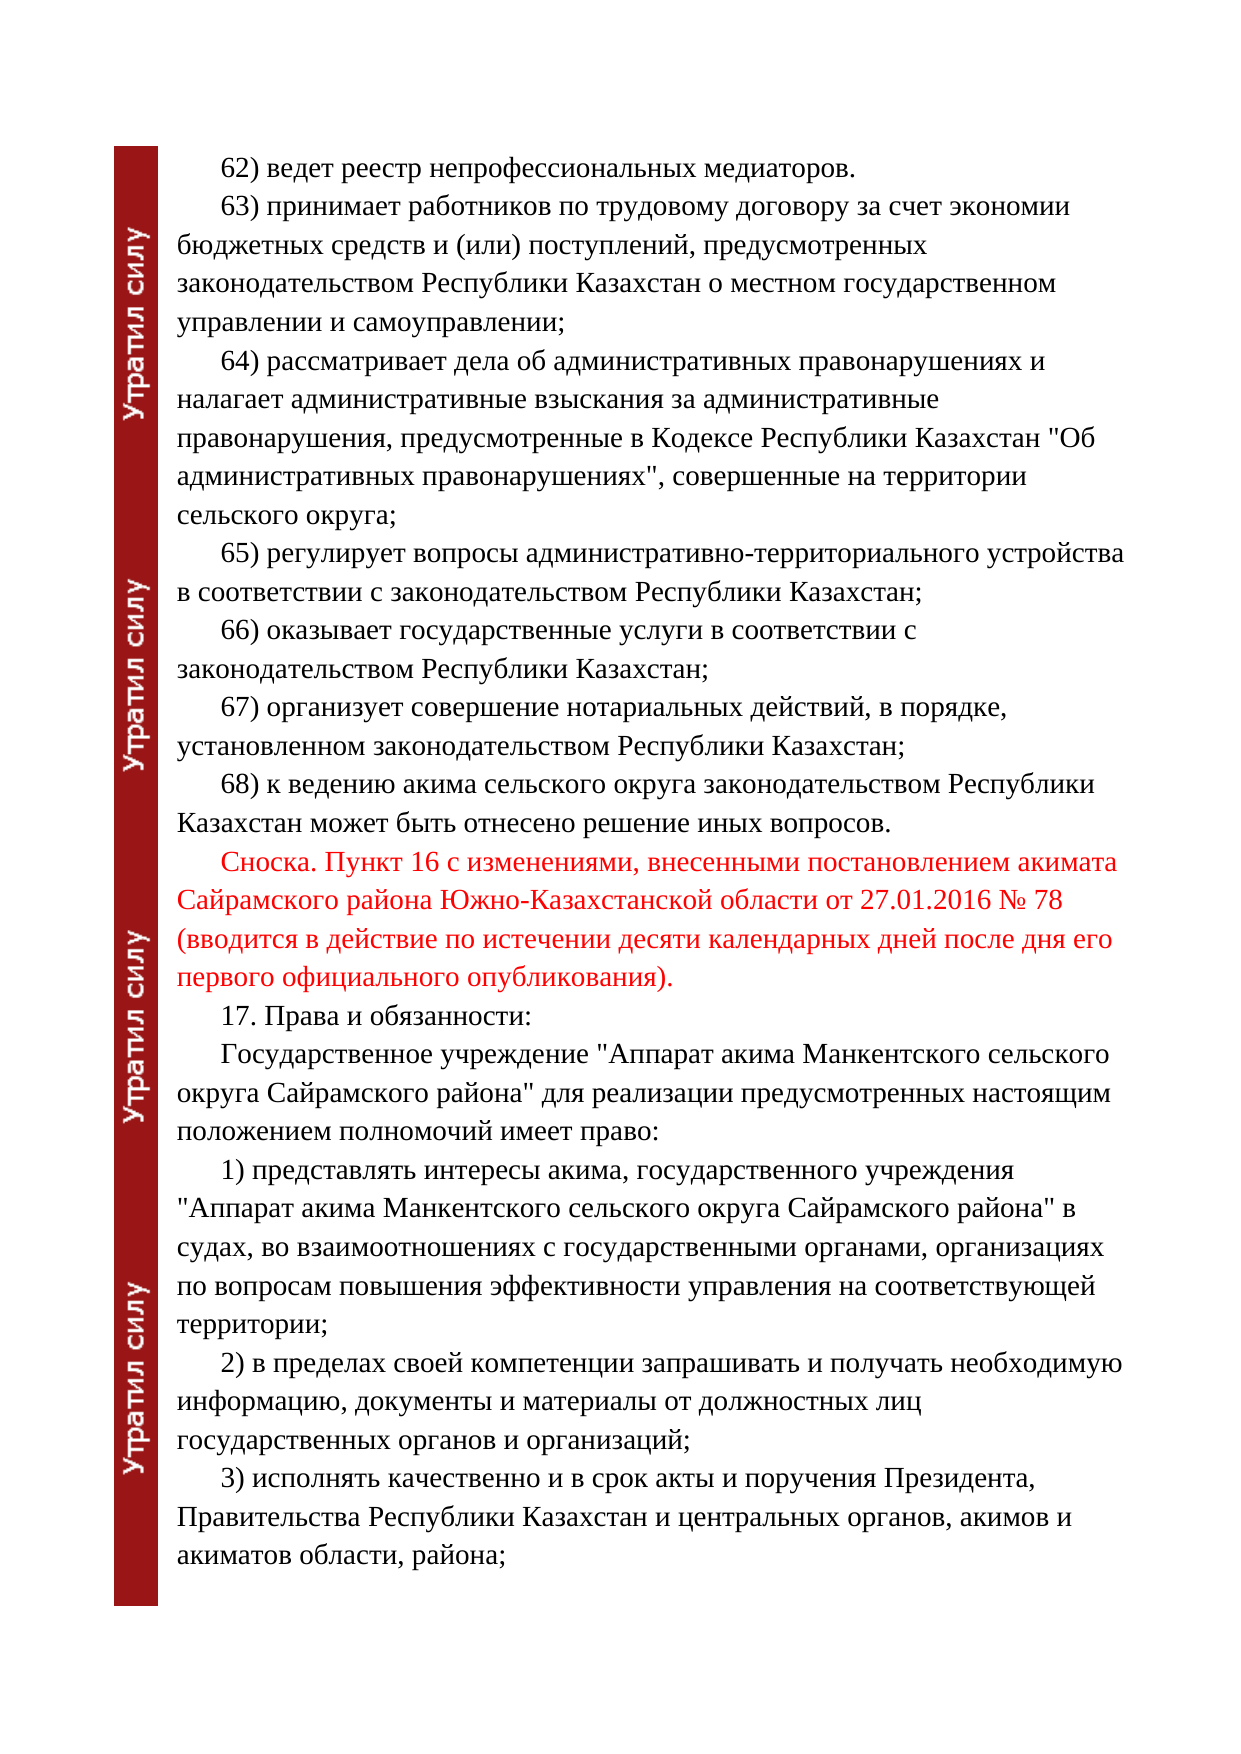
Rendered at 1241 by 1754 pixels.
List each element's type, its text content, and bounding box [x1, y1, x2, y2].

picture [114, 1571, 158, 1606]
picture [114, 146, 158, 150]
